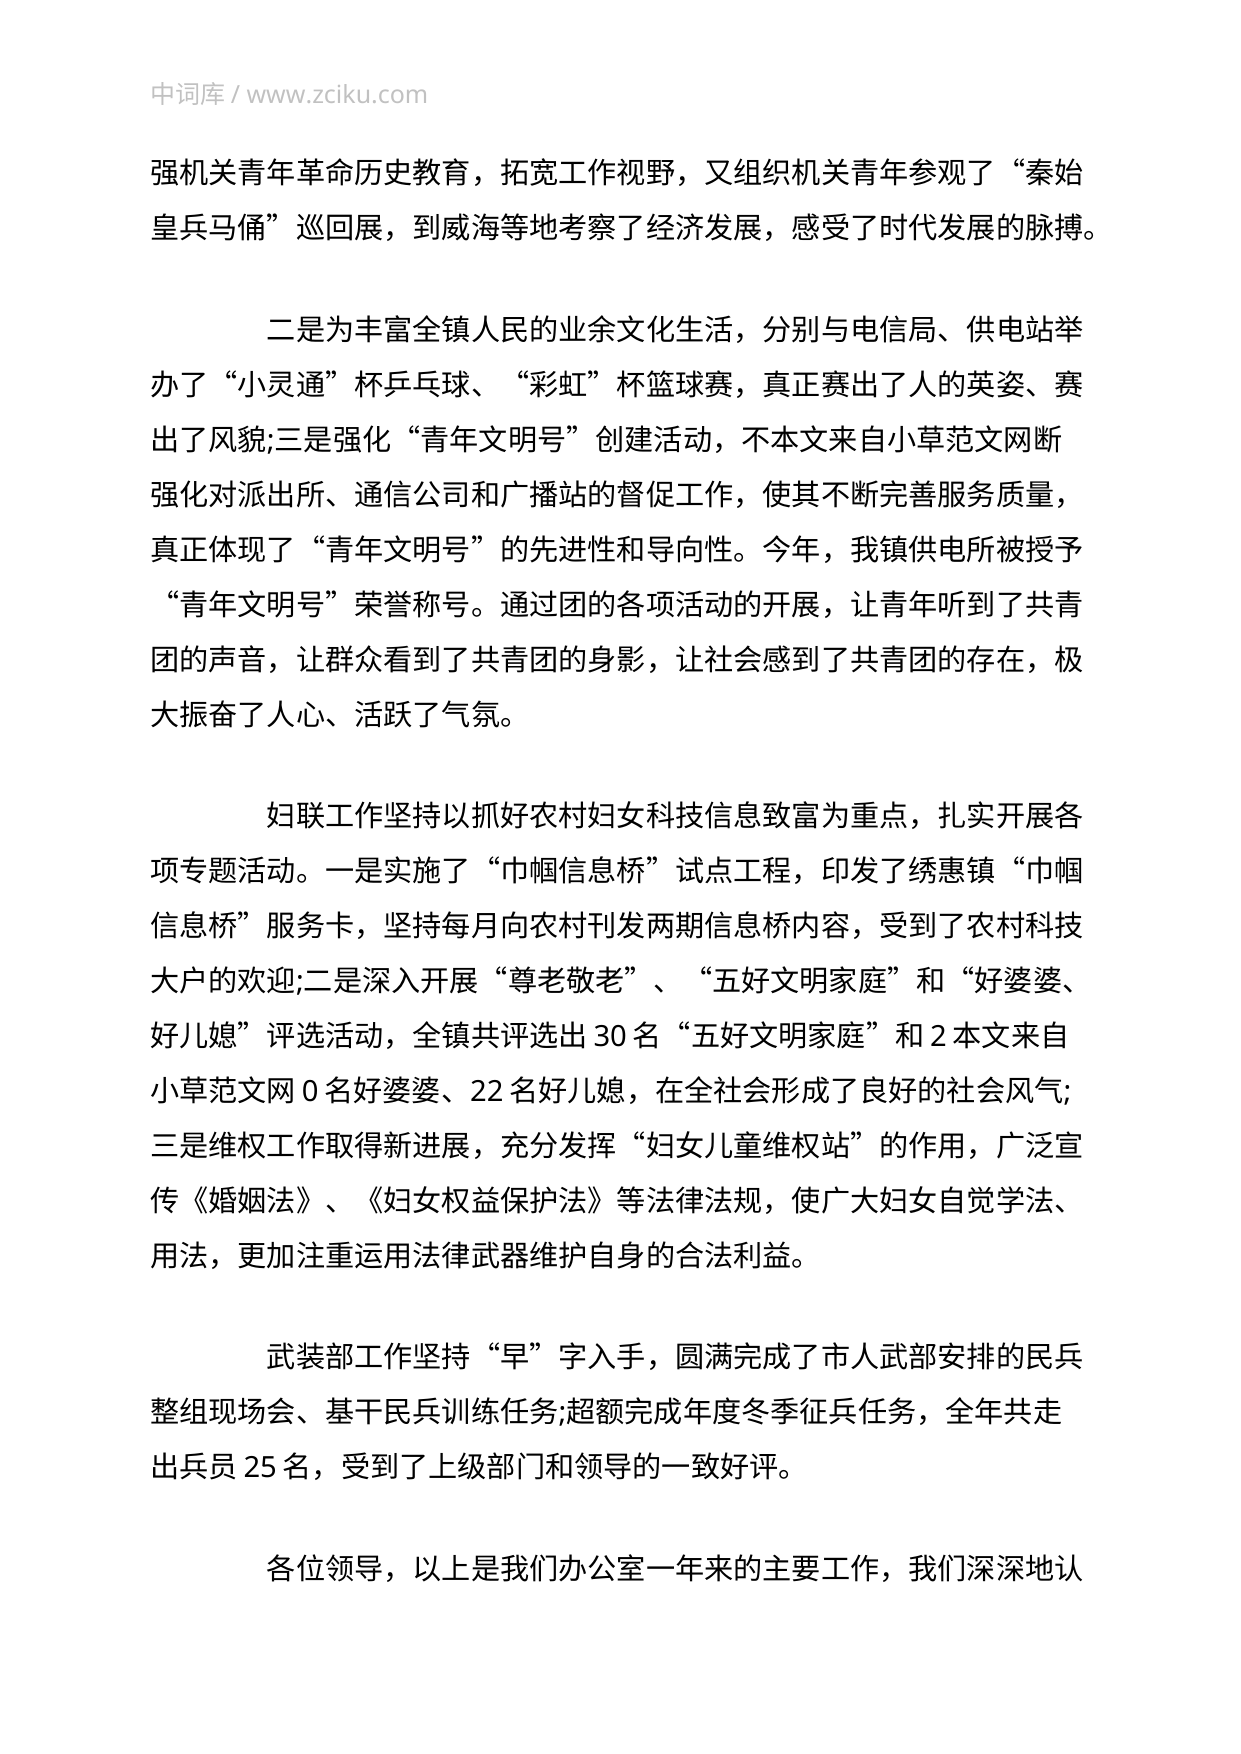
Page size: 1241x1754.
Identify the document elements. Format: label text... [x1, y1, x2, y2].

text 武装部工作坚持“早”字入手，圆满完成了市人武部安排的民兵整组现场会、基干民兵训练任务;超额完成年度冬季征兵任务，全年共走出兵员25名，受到了上级部门和领导的一致好评。 [150, 1334, 1090, 1486]
text 二是为丰富全镇人民的业余文化生活，分别与电信局、供电站举办了“小灵通”杯乒乓球、“彩虹”杯篮球赛，真正赛出了人的英姿、赛出了风貌;三是强化“青年文明号”创建活动，不本文来自小草范文网断强化对派出所、通信公司和广播站的督促工作，使其不断完善服务质量，真正体现了“青年文明号”的先进性和导向性。今年，我镇供电所被授予“青年文明号”荣誉称号。通过团的各项活动的开展，让青年听到了共青团的声音，让群众看到了共青团的身影，让社会感到了共青团的存在，极大振奋了人心、活跃了气氛。 [150, 307, 1090, 733]
text 妇联工作坚持以抓好农村妇女科技信息致富为重点，扎实开展各项专题活动。一是实施了“巾帼信息桥”试点工程，印发了绣惠镇“巾帼信息桥”服务卡，坚持每月向农村刊发两期信息桥内容，受到了农村科技大户的欢迎;二是深入开展“尊老敬老”、“五好文明家庭”和“好婆婆、好儿媳”评选活动，全镇共评选出30名“五好文明家庭”和2本文来自小草范文网0名好婆婆、22名好儿媳，在全社会形成了良好的社会风气;三是维权工作取得新进展，充分发挥“妇女儿童维权站”的作用，广泛宣传《婚姻法》、《妇女权益保护法》等法律法规，使广大妇女自觉学法、用法，更加注重运用法律武器维护自身的合法利益。 [150, 793, 1090, 1274]
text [150, 1546, 1090, 1588]
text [150, 150, 1090, 247]
